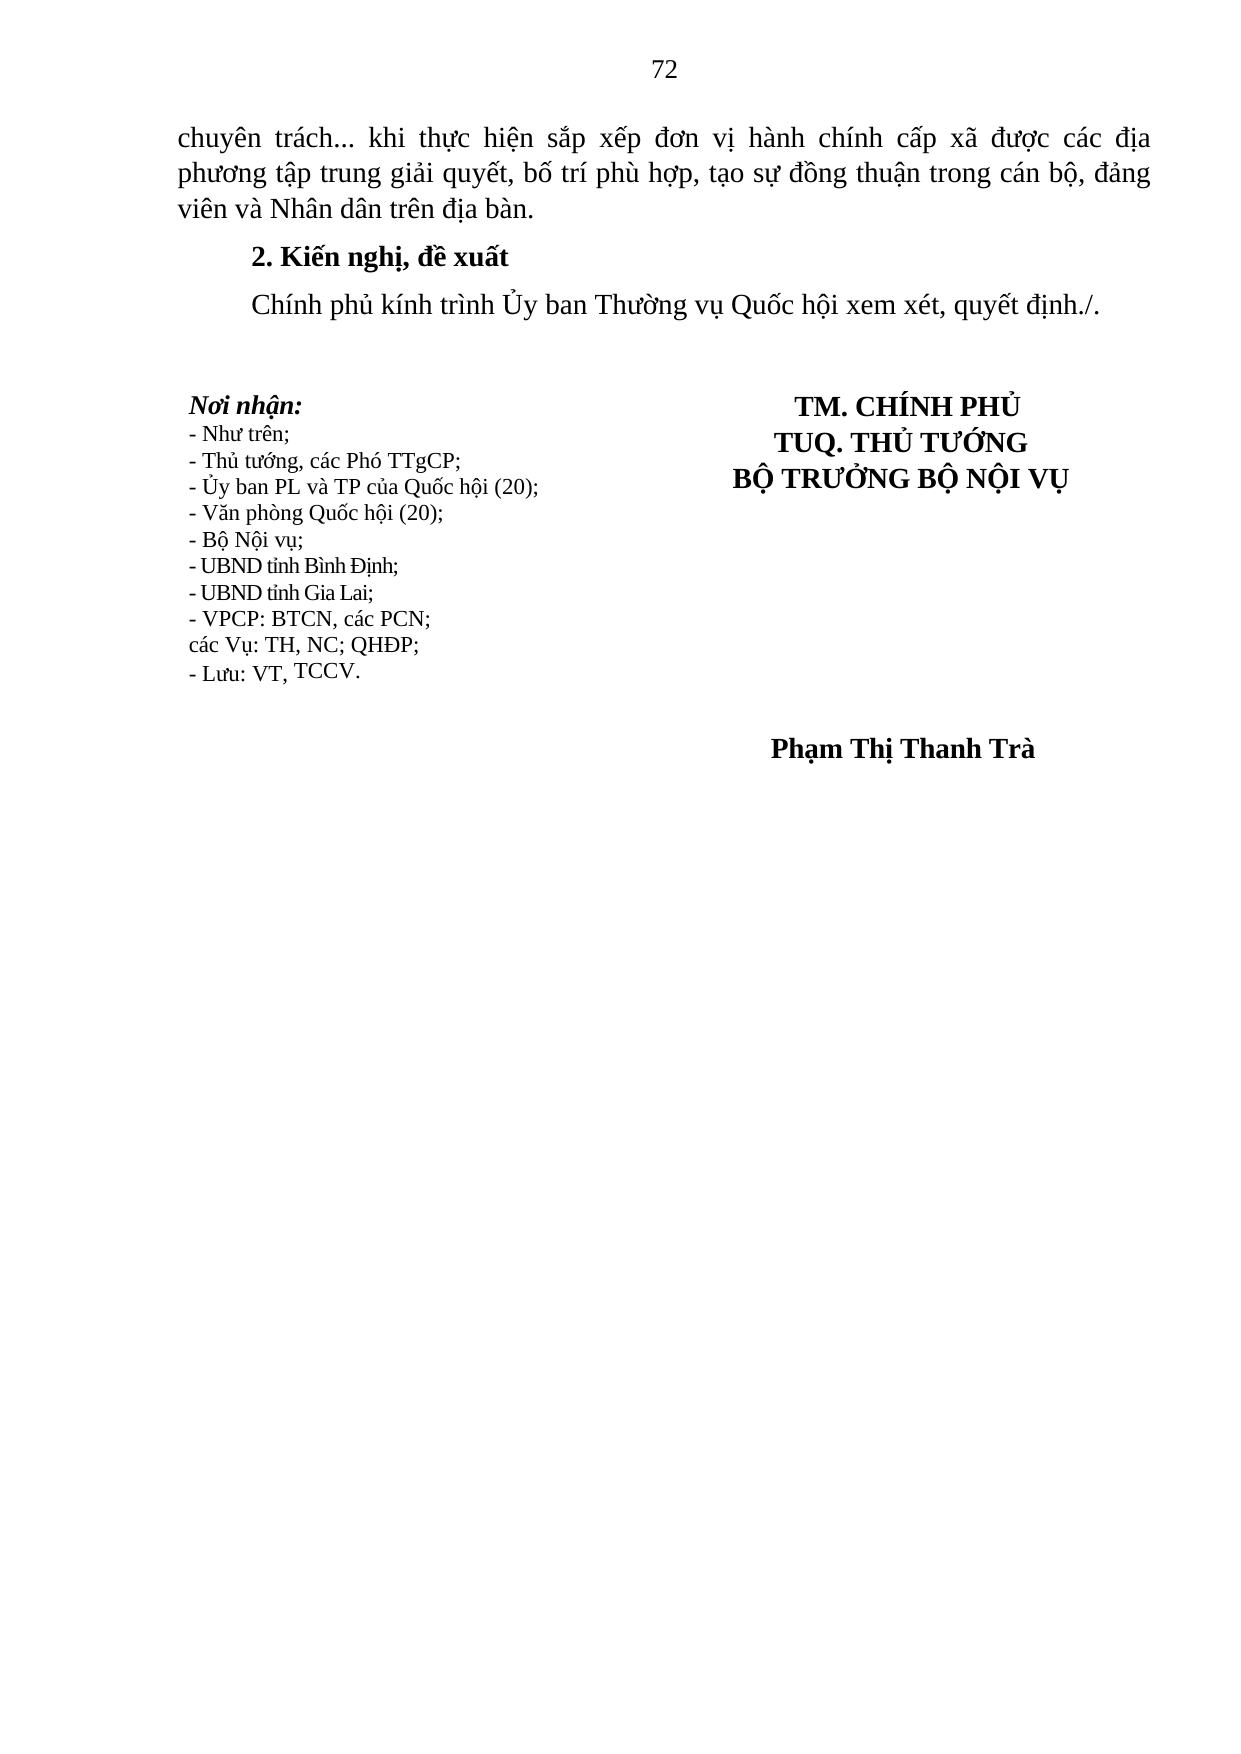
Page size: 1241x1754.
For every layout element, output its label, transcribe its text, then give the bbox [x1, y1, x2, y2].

table_header Nơi nhận: - Như trên; - Thủ tướng, các Phó TTgCP; - Ủy ban PL và TP của Quốc hội (20); - Văn phòng Quốc hội (20); - Bộ Nội vụ; - UBND tỉnh Bình Định; - UBND tỉnh Gia Lai; - VPCP: BTCN, các PCN; các Vụ: TH, NC; QHĐP; - Lưu: VT, TCCV. [177, 387, 664, 765]
text Chính phủ kính trình Ủy ban Thường vụ Quốc hội xem xét, quyết định./. [176, 285, 1153, 387]
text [176, 118, 1153, 225]
table_header TM. CHÍNH PHỦ TUQ. THỦ TƯỚNG BỘ TRƯỞNG BỘ NỘI VỤ Phạm Thị Thanh Trà [664, 387, 1142, 765]
text 2. Kiến nghị, đề xuất [176, 237, 1153, 273]
